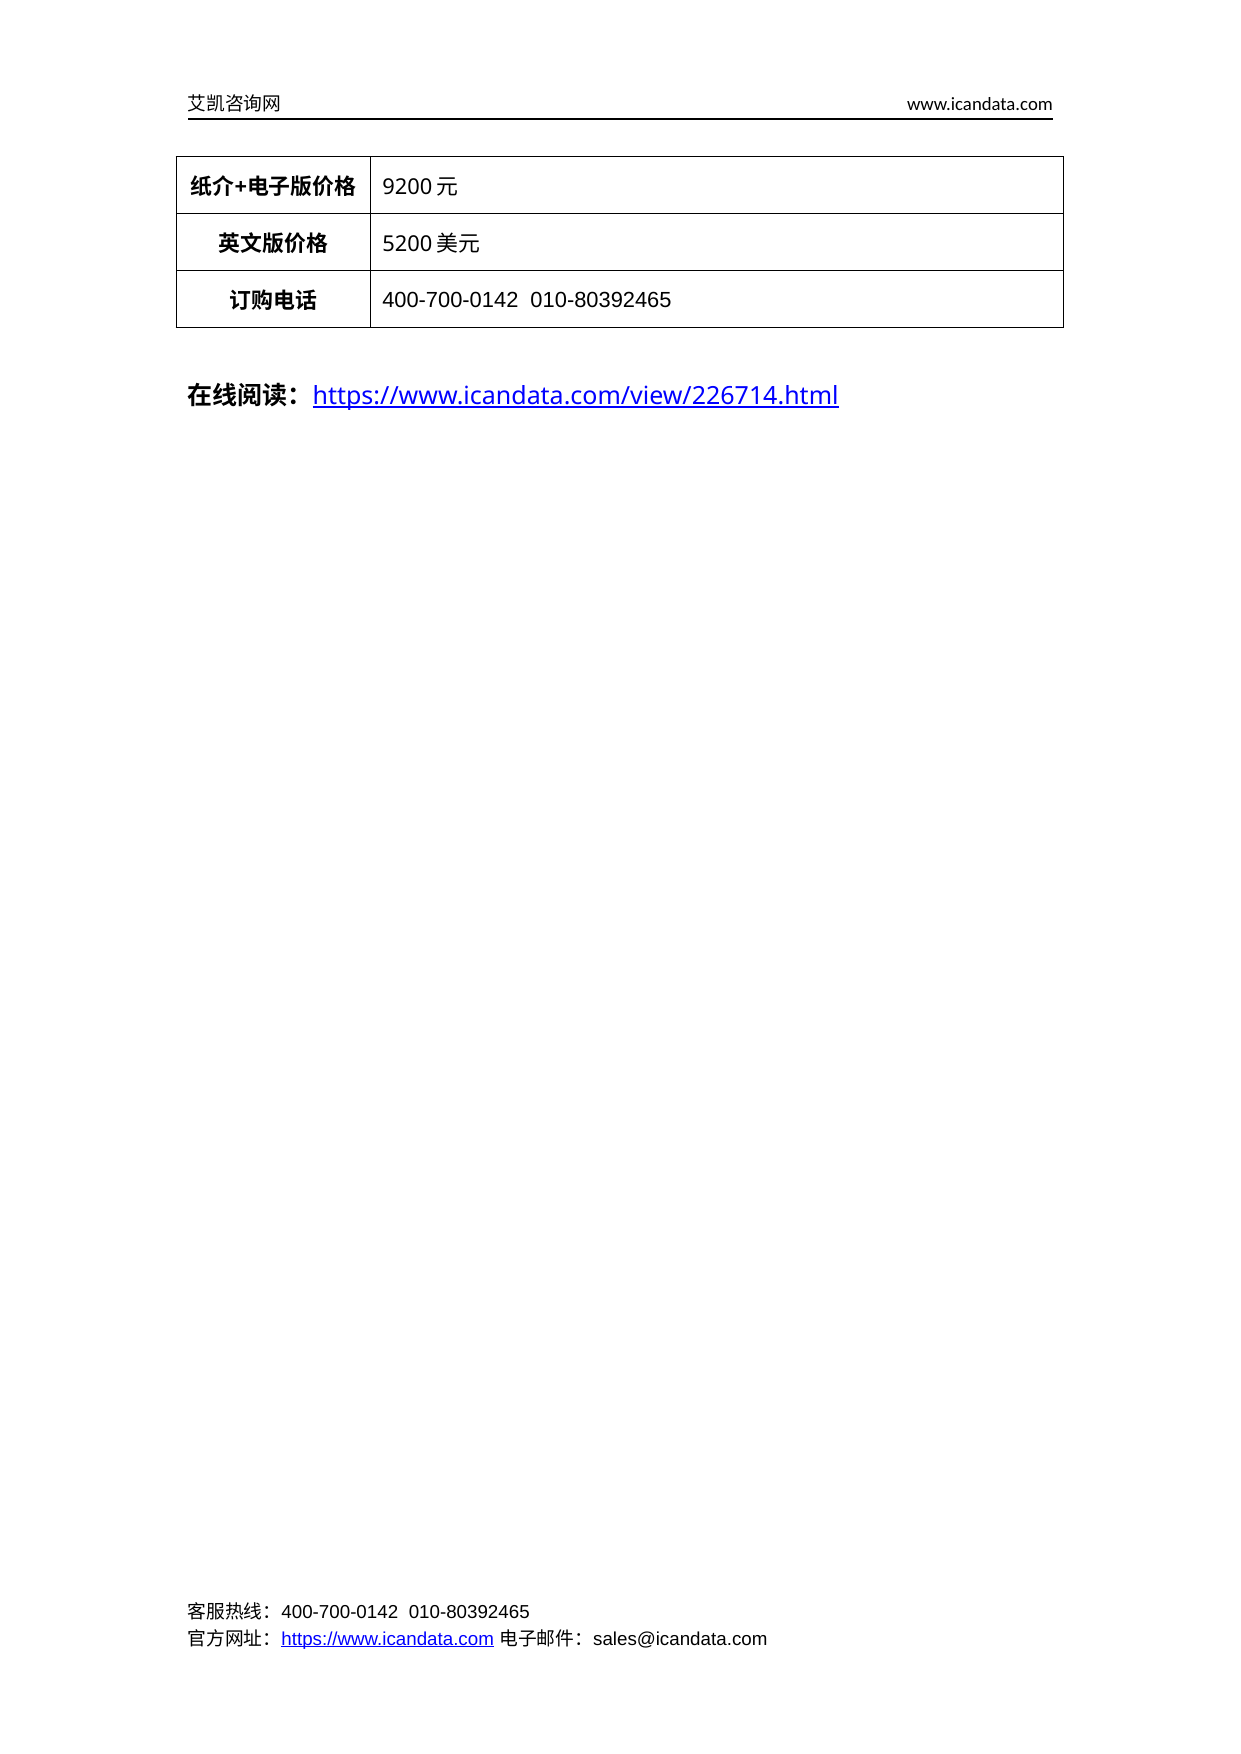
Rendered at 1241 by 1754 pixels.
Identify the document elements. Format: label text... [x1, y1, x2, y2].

table_cell 订购电话 [177, 271, 370, 327]
table_cell 9200元 [371, 157, 1063, 213]
table_cell 英文版价格 [177, 214, 370, 270]
text 在线阅读：https://www.icandata.com/view/226714.html [187, 361, 1053, 426]
table_cell 纸介+电子版价格 [177, 157, 370, 213]
table_cell 5200美元 [371, 214, 1063, 270]
table_cell 400-700-0142 010-80392465 [371, 271, 1063, 327]
